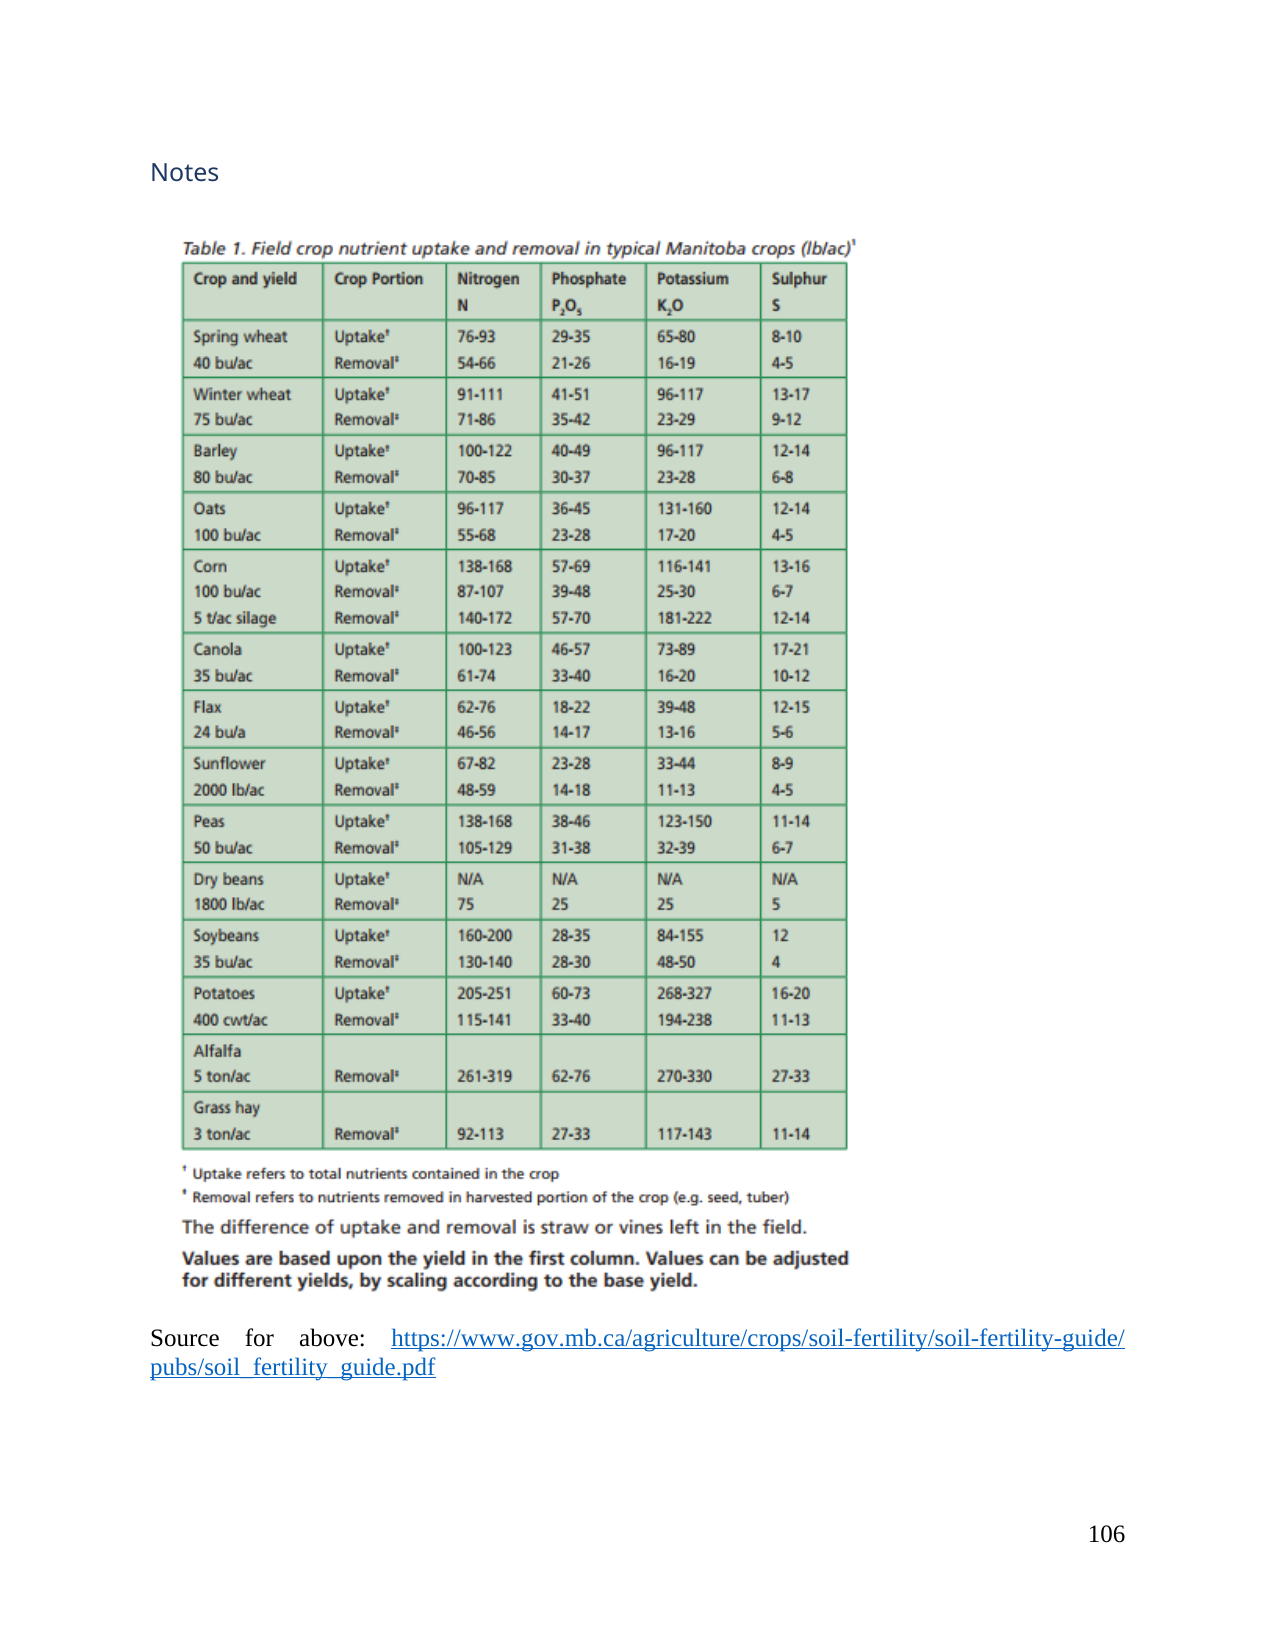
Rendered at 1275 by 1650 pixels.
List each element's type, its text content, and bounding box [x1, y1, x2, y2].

text Source for above: https://www.gov.mb.ca/agriculture/crops/soil-fertility/soil-fertility-guide/pubs/soil_fertility_guide.pdf [150, 1323, 1125, 1381]
subtitle Notes [150, 154, 1125, 188]
picture [150, 233, 889, 1323]
